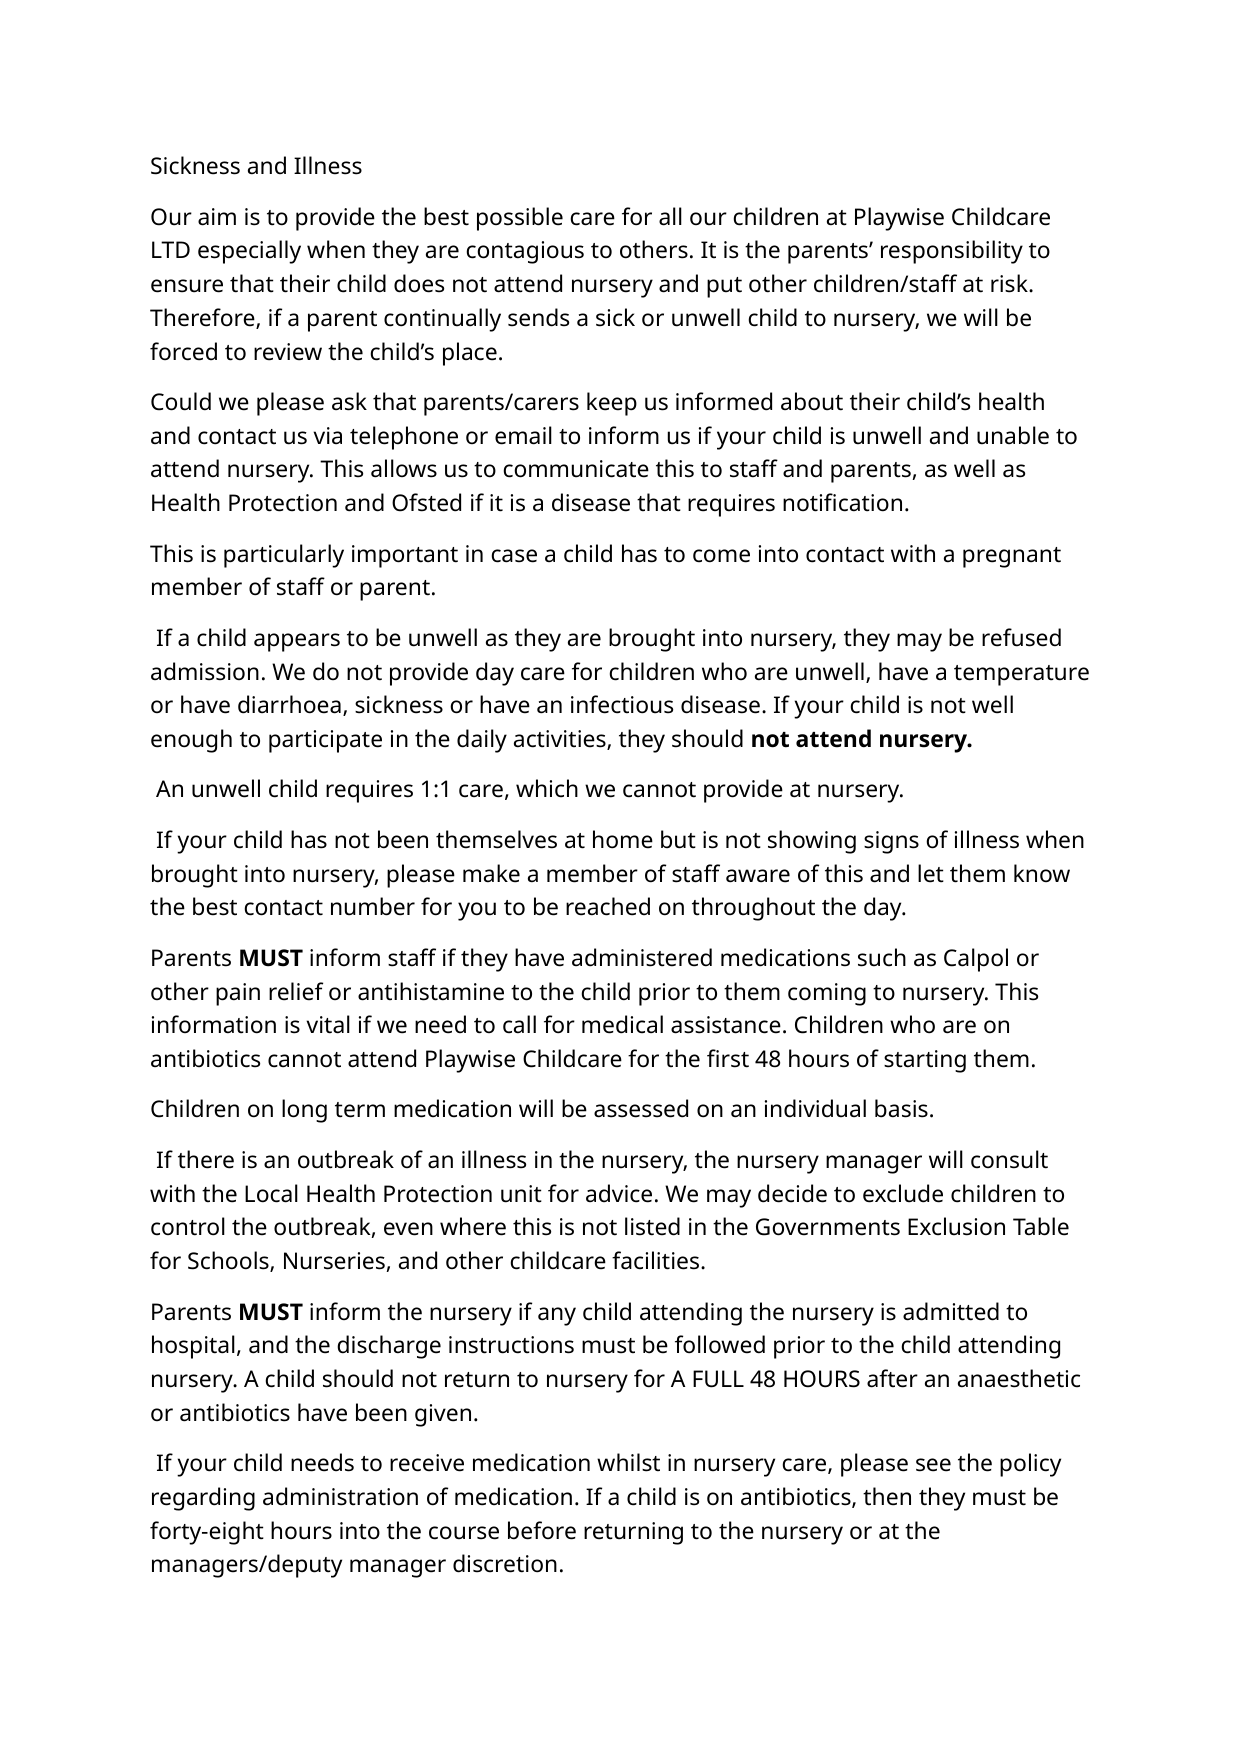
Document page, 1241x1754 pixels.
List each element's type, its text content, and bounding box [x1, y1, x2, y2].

text If your child needs to receive medication whilst in nursery care, please see the policy regarding administration of medication. If a child is on antibiotics, then they must be forty-eight hours into the course before returning to the nursery or at the managers/deputy manager discretion. [150, 1447, 1090, 1579]
text This is particularly important in case a child has to come into contact with a pregnant member of staff or parent. [150, 537, 1090, 602]
text Parents MUST inform the nursery if any child attending the nursery is admitted to hospital, and the discharge instructions must be followed prior to the child attending nursery. A child should not return to nursery for A FULL 48 HOURS after an anaesthetic or antibiotics have been given. [150, 1295, 1090, 1428]
text Parents MUST inform staff if they have administered medications such as Calpol or other pain relief or antihistamine to the child prior to them coming to nursery. This information is vital if we need to call for medical assistance. Children who are on antibiotics cannot attend Playwise Childcare for the first 48 hours of starting them. [150, 942, 1090, 1074]
text If a child appears to be unwell as they are brought into nursery, they may be refused admission. We do not provide day care for children who are unwell, have a temperature or have diarrhoea, sickness or have an infectious disease. If your child is not well enough to participate in the daily activities, they should not attend nursery. [150, 622, 1090, 754]
text If there is an outbreak of an illness in the nursery, the nursery manager will consult with the Local Health Protection unit for advice. We may decide to exclude children to control the outbreak, even where this is not listed in the Governments Exclusion Table for Schools, Nurseries, and other childcare facilities. [150, 1144, 1090, 1276]
text Could we please ask that parents/carers keep us informed about their child’s health and contact us via telephone or email to inform us if your child is unwell and unable to attend nursery. This allows us to communicate this to staff and parents, as well as Health Protection and Ofsted if it is a disease that requires notification. [150, 386, 1090, 518]
text Children on long term medication will be assessed on an individual basis. [150, 1093, 1090, 1124]
text Our aim is to provide the best possible care for all our children at Playwise Childcare LTD especially when they are contagious to others. It is the parents’ responsibility to ensure that their child does not attend nursery and put other children/staff at risk. Therefore, if a parent continually sends a sick or unwell child to nursery, we will be forced to review the child’s place. [150, 200, 1090, 367]
text Sickness and Illness [150, 150, 1090, 181]
text An unwell child requires 1:1 care, which we cannot provide at nursery. [150, 773, 1090, 804]
text If your child has not been themselves at home but is not showing signs of illness when brought into nursery, please make a member of staff aware of this and let them know the best contact number for you to be reached on throughout the day. [150, 824, 1090, 922]
